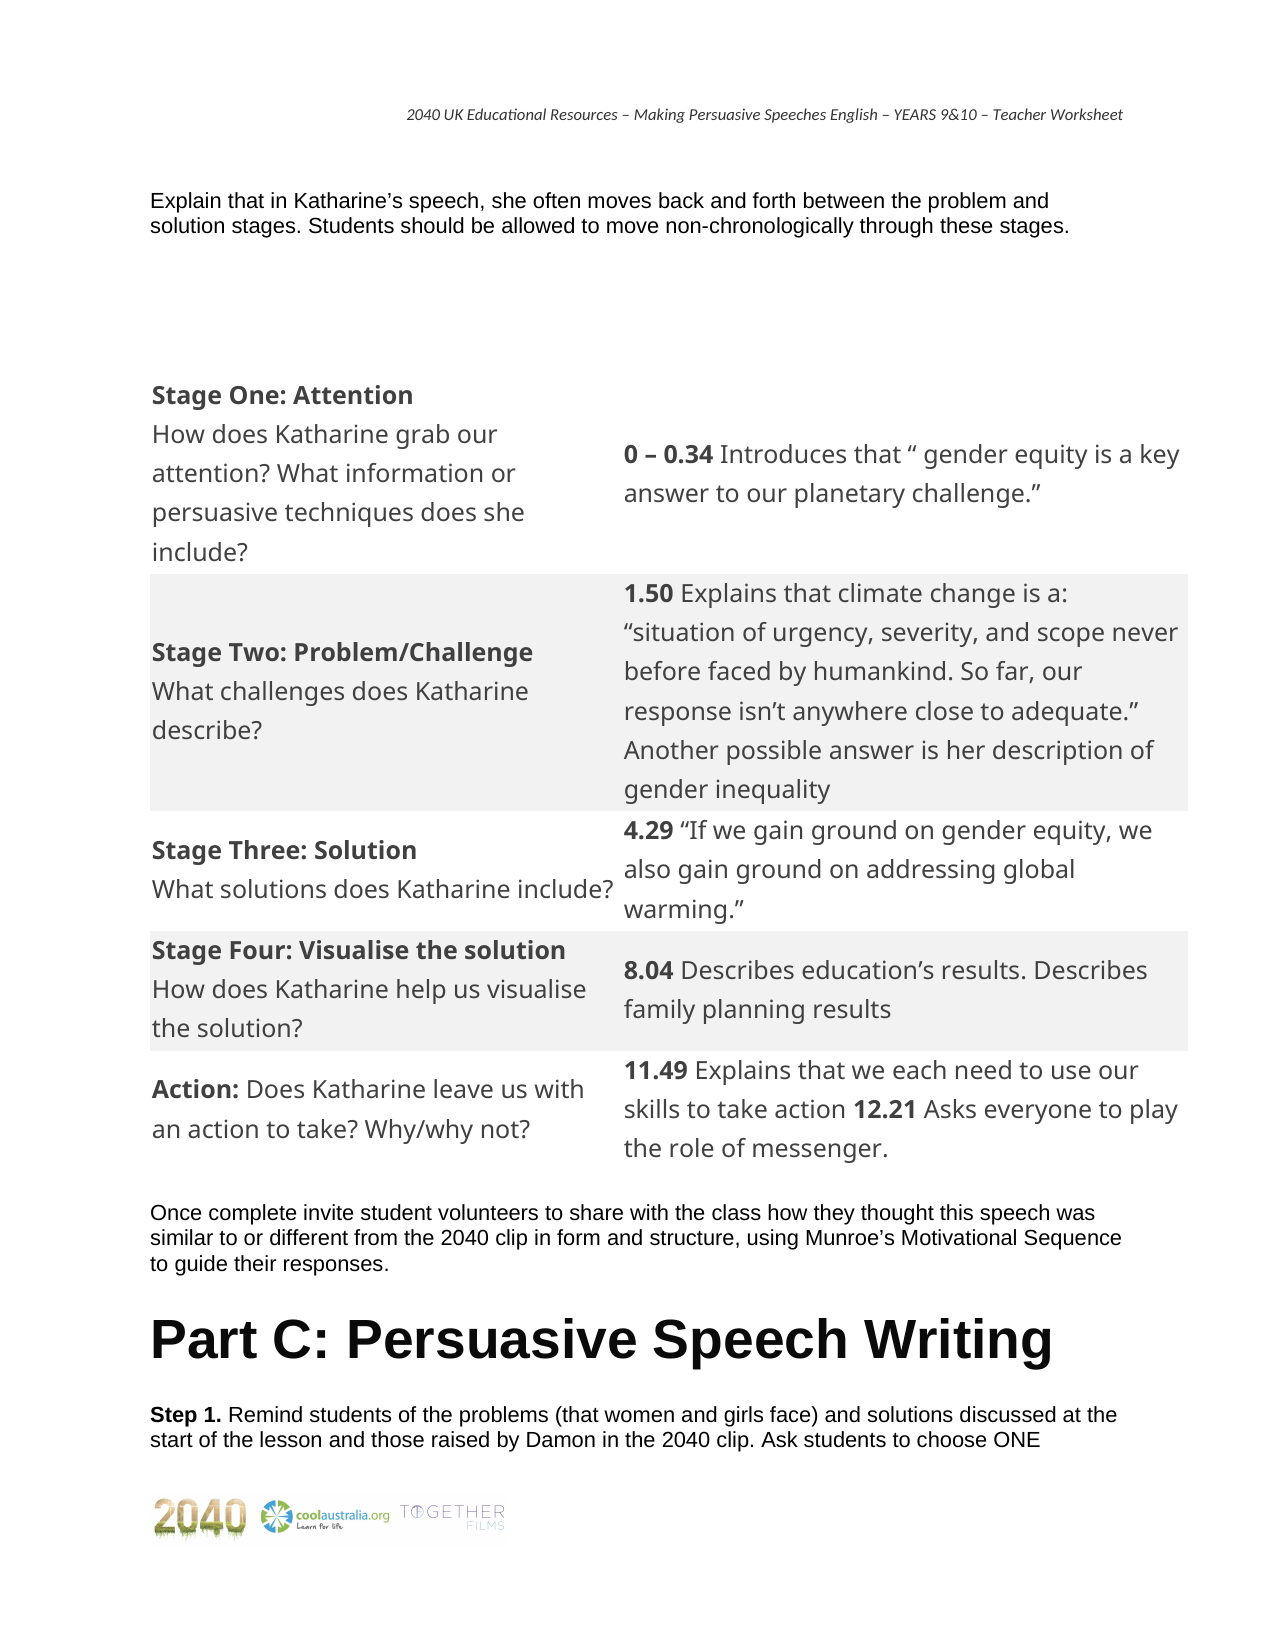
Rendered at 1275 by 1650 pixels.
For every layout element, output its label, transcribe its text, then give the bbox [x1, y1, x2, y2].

table_cell Stage Four: Visualise the solution How does Katharine help us visualise the solution? [150, 931, 622, 1051]
table_cell 11.49 Explains that we each need to use our skills to take action 12.21 Asks everyone to play the role of messenger. [622, 1051, 1188, 1171]
table_cell Action: Does Katharine leave us with an action to take? Why/why not? [150, 1051, 622, 1171]
table_cell Stage Three: Solution What solutions does Katharine include? [150, 811, 622, 931]
text Explain that in Katharine’s speech, she often moves back and forth between the problem and solution stages. Students should be allowed to move non-chronologically through these stages. [150, 188, 1125, 238]
table_header Stage One: Attention How does Katharine grab our attention? What information or persuasive techniques does she include? [150, 376, 622, 574]
subtitle Part C: Persuasive Speech Writing [150, 1307, 1125, 1370]
table_cell Stage Two: Problem/Challenge What challenges does Katharine describe? [150, 574, 622, 811]
table_cell 1.50 Explains that climate change is a: “situation of urgency, severity, and scope never before faced by humankind. So far, our response isn’t anywhere close to adequate.” Another possible answer is her description of gender inequality [622, 574, 1188, 811]
table_cell 8.04 Describes education’s results. Describes family planning results [622, 931, 1188, 1051]
table_cell 4.29 “If we gain ground on gender equity, we also gain ground on addressing global warming.” [622, 811, 1188, 931]
text Once complete invite student volunteers to share with the class how they thought this speech was similar to or different from the 2040 clip in form and structure, using Munroe’s Motivational Sequence to guide their responses. [150, 1200, 1125, 1276]
table_header 0 – 0.34 Introduces that “ gender equity is a key answer to our planetary challenge.” [622, 376, 1188, 574]
picture [150, 1494, 509, 1546]
